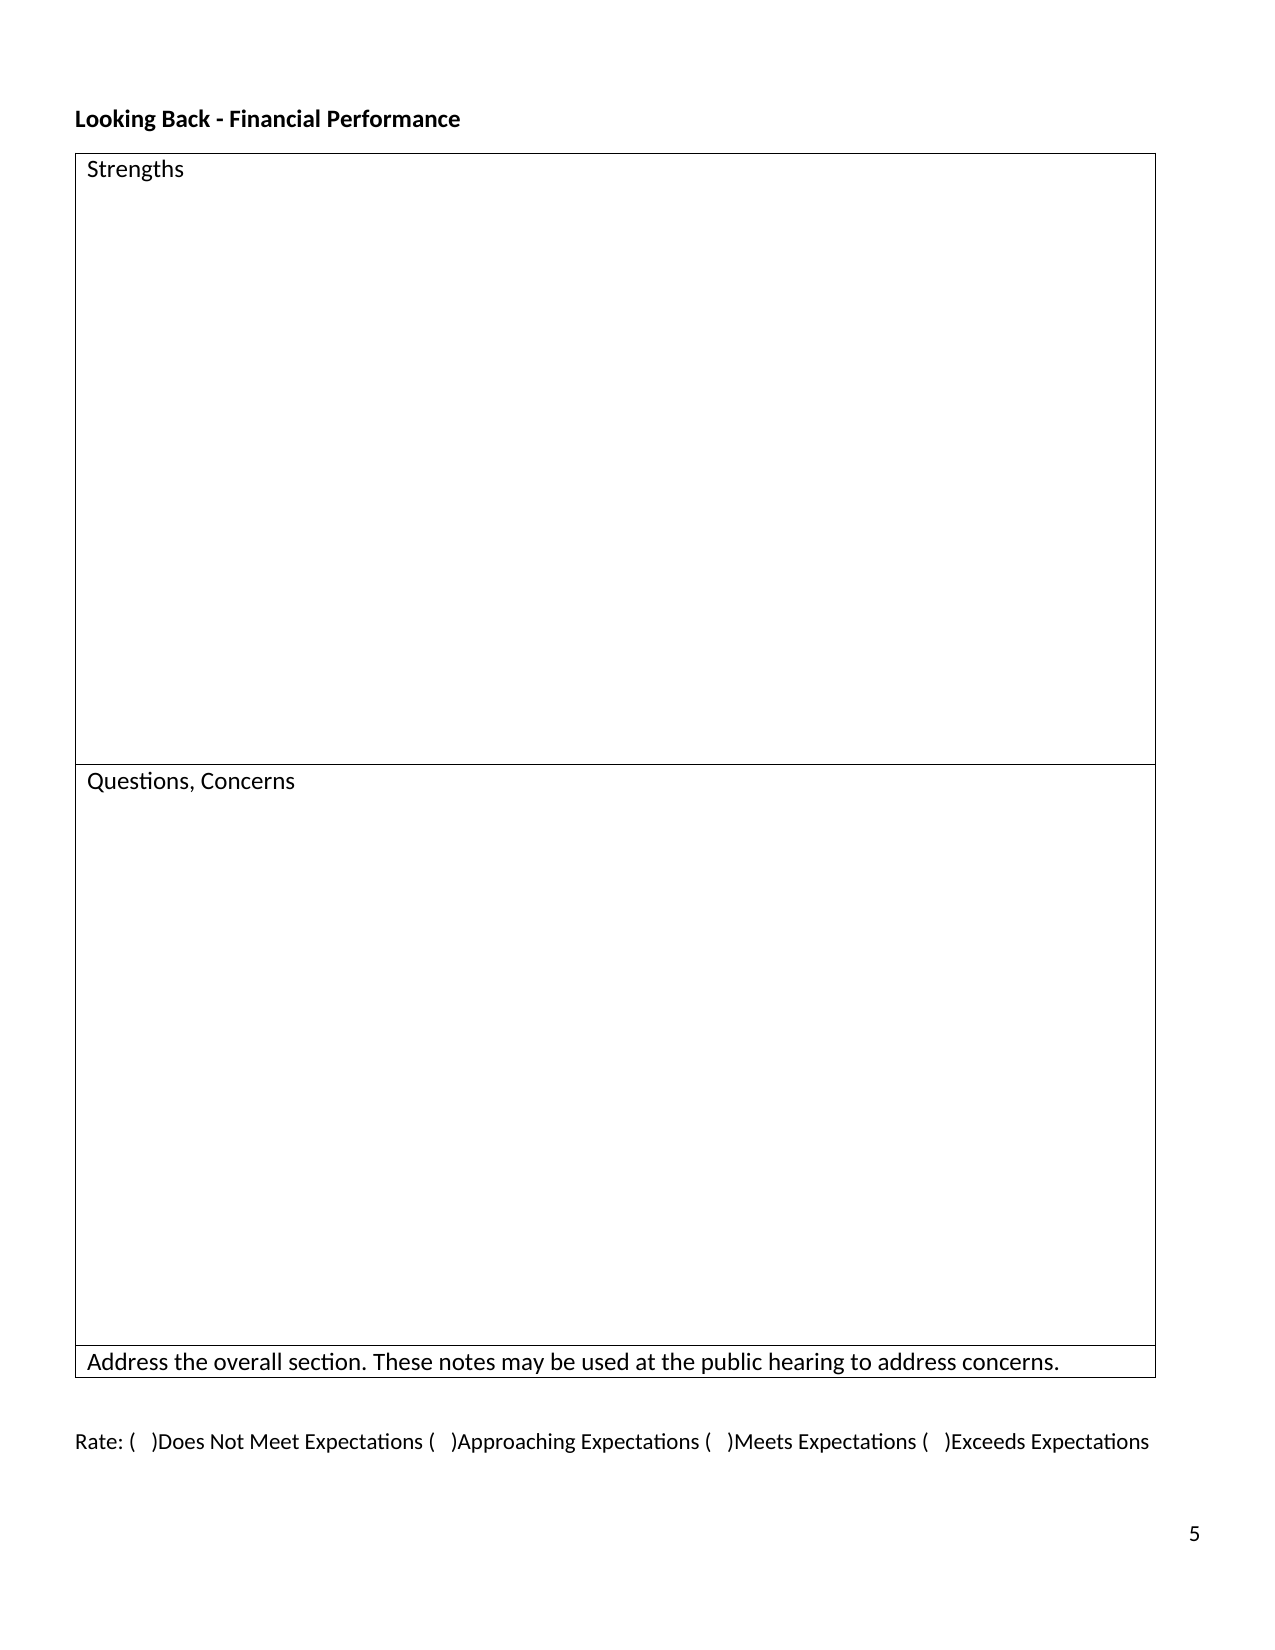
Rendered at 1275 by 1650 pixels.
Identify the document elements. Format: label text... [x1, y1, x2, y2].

table_cell Address the overall section. These notes may be used at the public hearing to address concerns. [76, 1346, 1155, 1377]
text Rate: ( )Does Not Meet Expectations ( )Approaching Expectations ( )Meets Expectations ( )Exceeds Expectations [75, 1427, 1200, 1455]
table_cell Questions, Concerns [76, 765, 1155, 1345]
table_header Strengths [76, 154, 1155, 764]
list Looking Back - Financial Performance [75, 103, 1200, 133]
